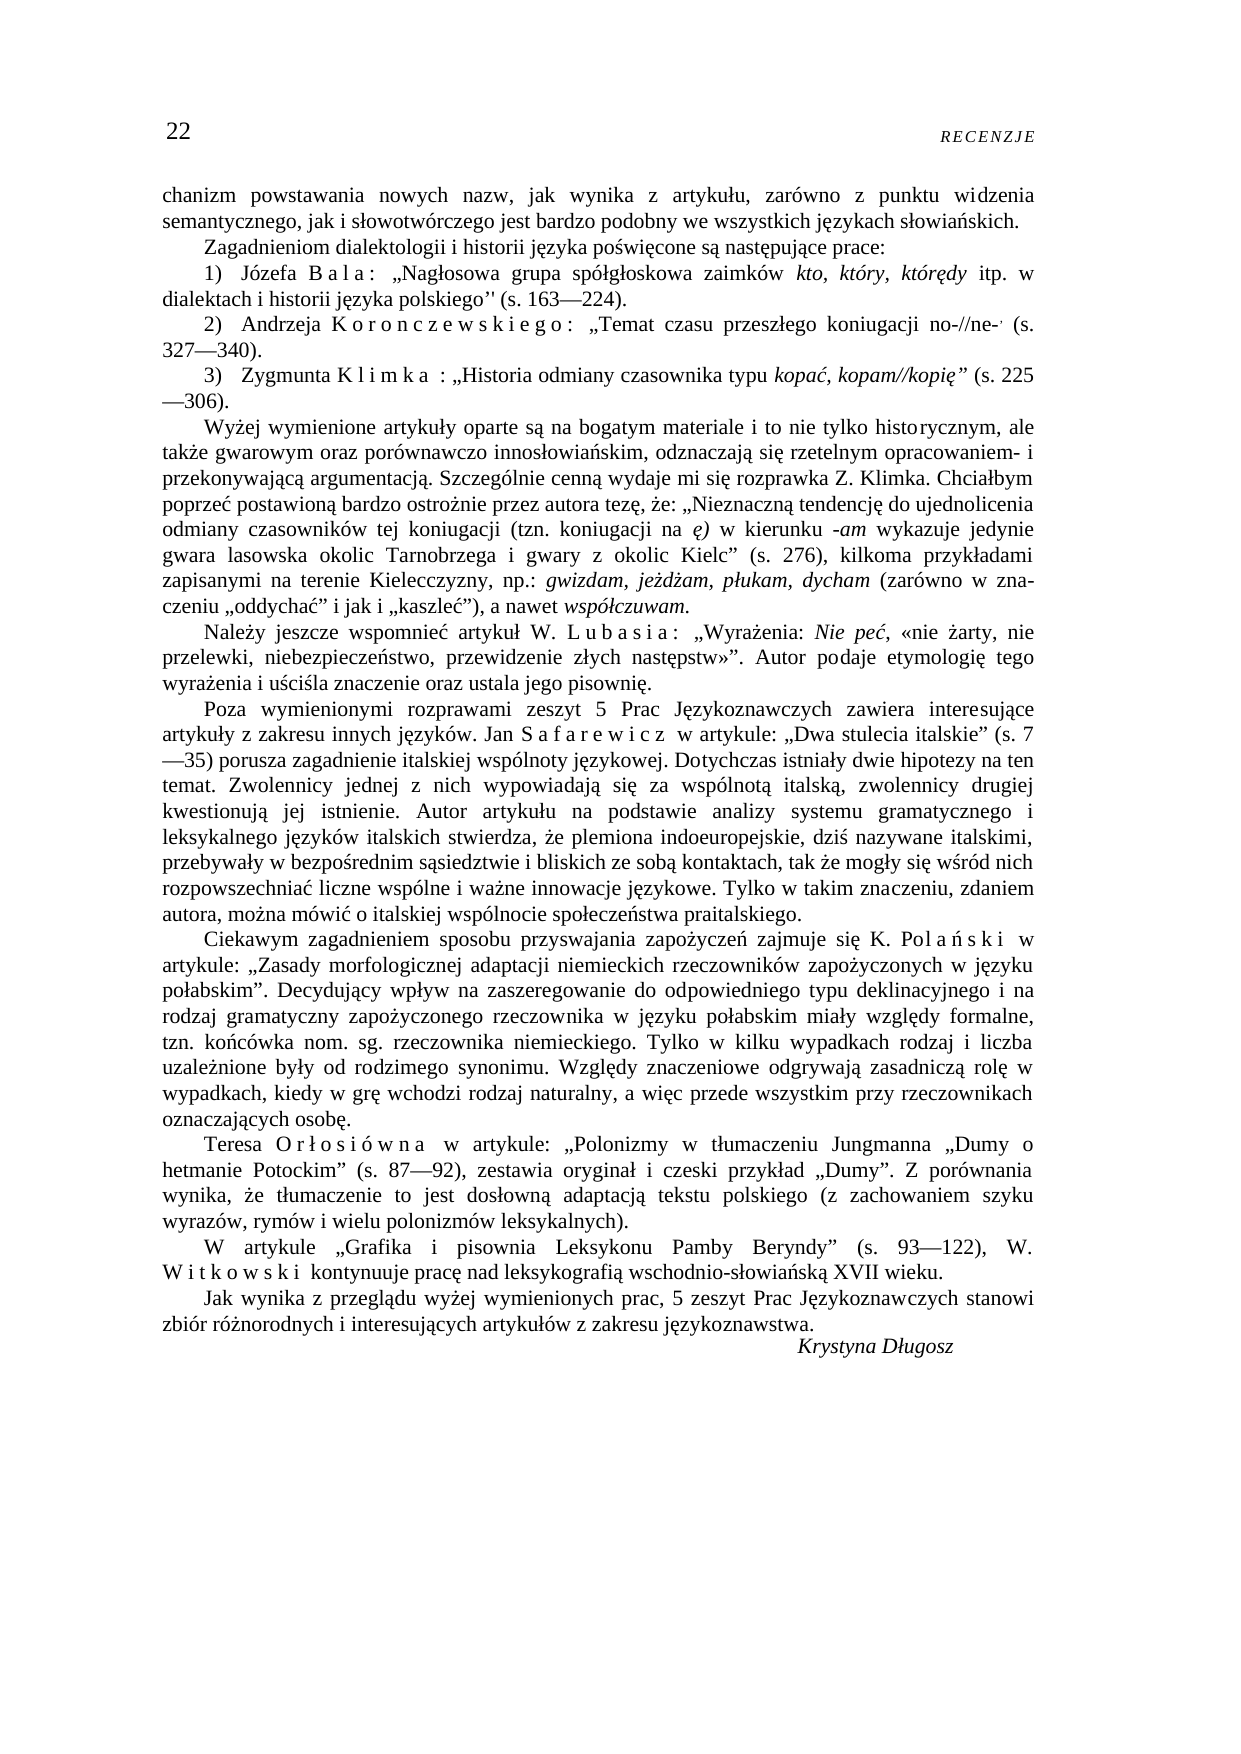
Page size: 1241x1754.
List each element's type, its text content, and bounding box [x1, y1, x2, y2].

text Wyżej wymienione artykuły oparte są na bogatym materiale i to nie tylko historycznym, ale także gwarowym oraz porównawczo innosłowiańskim, odznaczają się rzetelnym opracowaniem- i przekonywającą argumentacją. Szczególnie cenną wydaje mi się rozprawka Z. Klimka. Chciałbym poprzeć postawioną bardzo ostrożnie przez autora tezę, że: „Nieznaczną tendencję do ujednolicenia odmiany czasowników tej koniugacji (tzn. koniugacji na ę) w kierunku -am wykazuje jedynie gwara lasowska okolic Tarnobrzega i gwary z okolic Kielc” (s. 276), kilkoma przykładami zapisanymi na terenie Kielecczyzny, np.: gwizdam, jeżdżam, płukam, dycham (zarówno w znaczeniu „oddychać” i jak i „kaszleć”), a nawet współczuwam. [162, 414, 1034, 619]
text Należy jeszcze wspomnieć artykuł W. Lubasia: „Wyrażenia: Nie peć, «nie żarty, nie przelewki, niebezpieczeństwo, przewidzenie złych następstw»”. Autor podaje etymologię tego wyrażenia i uściśla znaczenie oraz ustala jego pisownię. [162, 619, 1034, 696]
text RECENZJE [120, 129, 1034, 146]
text Krystyna Długosz [797, 1336, 1059, 1358]
text Zagadnieniom dialektologii i historii języka poświęcone są następujące prace: [162, 234, 1059, 260]
list Andrzeja Koronczewskiego: „Temat czasu przeszłego koniugacji no-//ne-, (s. 327—340). [162, 311, 1034, 362]
list Zygmunta Klimka : „Historia odmiany czasownika typu kopać, kopam//kopię” (s. 225—306). [162, 362, 1034, 414]
text chanizm powstawania nowych nazw, jak wynika z artykułu, zarówno z punktu widzenia semantycznego, jak i słowotwórczego jest bardzo podobny we wszystkich językach słowiańskich. [162, 182, 1034, 234]
text Jak wynika z przeglądu wyżej wymienionych prac, 5 zeszyt Prac Językoznawczych stanowi zbiór różnorodnych i interesujących artykułów z zakresu językoznawstwa. [162, 1285, 1034, 1336]
text Teresa Orłosiówna w artykule: „Polonizmy w tłumaczeniu Jungmanna „Dumy o hetmanie Potockim” (s. 87—92), zestawia oryginał i czeski przykład „Dumy”. Z porównania wynika, że tłumaczenie to jest dosłowną adaptacją tekstu polskiego (z zachowaniem szyku wyrazów, rymów i wielu polonizmów leksykalnych). [162, 1131, 1034, 1234]
text Ciekawym zagadnieniem sposobu przyswajania zapożyczeń zajmuje się K. Polański w artykule: „Zasady morfologicznej adaptacji niemieckich rzeczowników zapożyczonych w języku połabskim”. Decydujący wpływ na zaszeregowanie do odpowiedniego typu deklinacyjnego i na rodzaj gramatyczny zapożyczonego rzeczownika w języku połabskim miały względy formalne, tzn. końcówka nom. sg. rzeczownika niemieckiego. Tylko w kilku wypadkach rodzaj i liczba uzależnione były od rodzimego synonimu. Względy znaczeniowe odgrywają zasadniczą rolę w wypadkach, kiedy w grę wchodzi rodzaj naturalny, a więc przede wszystkim przy rzeczownikach oznaczających osobę. [162, 926, 1034, 1131]
list Józefa Bala: „Nagłosowa grupa spółgłoskowa zaimków kto, który, którędy itp. w dialektach i historii języka polskiego’' (s. 163—224). [162, 260, 1034, 311]
text W artykule „Grafika i pisownia Leksykonu Pamby Beryndy” (s. 93—122), W. Witkowski kontynuuje pracę nad leksykografią wschodnio-słowiańską XVII wieku. [162, 1234, 1034, 1285]
text Poza wymienionymi rozprawami zeszyt 5 Prac Językoznawczych zawiera interesujące artykuły z zakresu innych języków. Jan Safarewicz w artykule: „Dwa stulecia italskie” (s. 7—35) porusza zagadnienie italskiej wspólnoty językowej. Dotychczas istniały dwie hipotezy na ten temat. Zwolennicy jednej z nich wypowiadają się za wspólnotą italską, zwolennicy drugiej kwestionują jej istnienie. Autor artykułu na podstawie analizy systemu gramatycznego i leksykalnego języków italskich stwierdza, że plemiona indoeuropejskie, dziś nazywane italskimi, przebywały w bezpośrednim sąsiedztwie i bliskich ze sobą kontaktach, tak że mogły się wśród nich rozpowszechniać liczne wspólne i ważne innowacje językowe. Tylko w takim znaczeniu, zdaniem autora, można mówić o italskiej wspólnocie społeczeństwa praitalskiego. [162, 696, 1034, 926]
